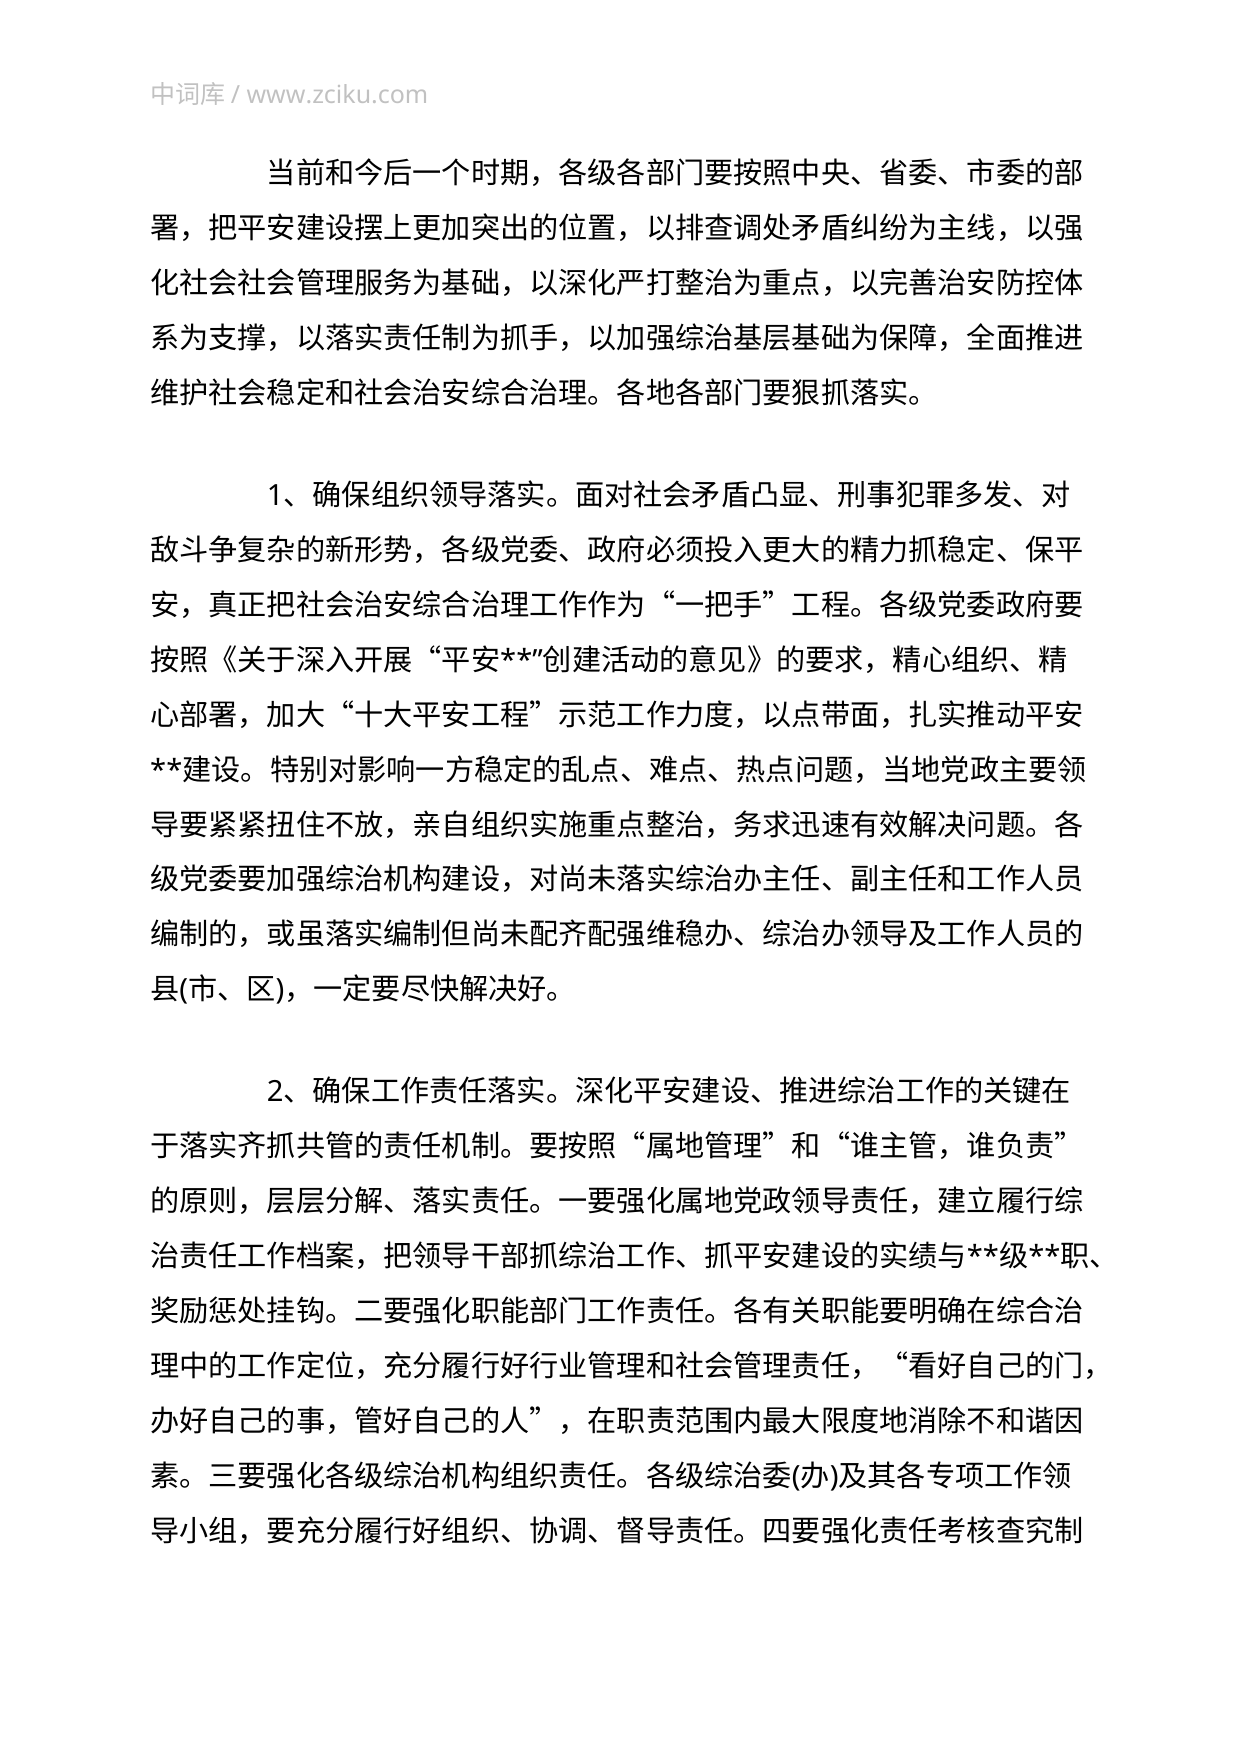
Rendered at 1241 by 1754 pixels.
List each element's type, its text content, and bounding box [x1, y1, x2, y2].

text 当前和今后一个时期，各级各部门要按照中央、省委、市委的部署，把平安建设摆上更加突出的位置，以排查调处矛盾纠纷为主线，以强化社会社会管理服务为基础，以深化严打整治为重点，以完善治安防控体系为支撑，以落实责任制为抓手，以加强综治基层基础为保障，全面推进维护社会稳定和社会治安综合治理。各地各部门要狠抓落实。 [150, 150, 1090, 412]
text 1、确保组织领导落实。面对社会矛盾凸显、刑事犯罪多发、对敌斗争复杂的新形势，各级党委、政府必须投入更大的精力抓稳定、保平安，真正把社会治安综合治理工作作为“一把手”工程。各级党委政府要按照《关于深入开展“平安**”创建活动的意见》的要求，精心组织、精心部署，加大“十大平安工程”示范工作力度，以点带面，扎实推动平安**建设。特别对影响一方稳定的乱点、难点、热点问题，当地党政主要领导要紧紧扭住不放，亲自组织实施重点整治，务求迅速有效解决问题。各级党委要加强综治机构建设，对尚未落实综治办主任、副主任和工作人员编制的，或虽落实编制但尚未配齐配强维稳办、综治办领导及工作人员的县(市、区)，一定要尽快解决好。 [150, 471, 1090, 1008]
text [150, 1068, 1090, 1549]
